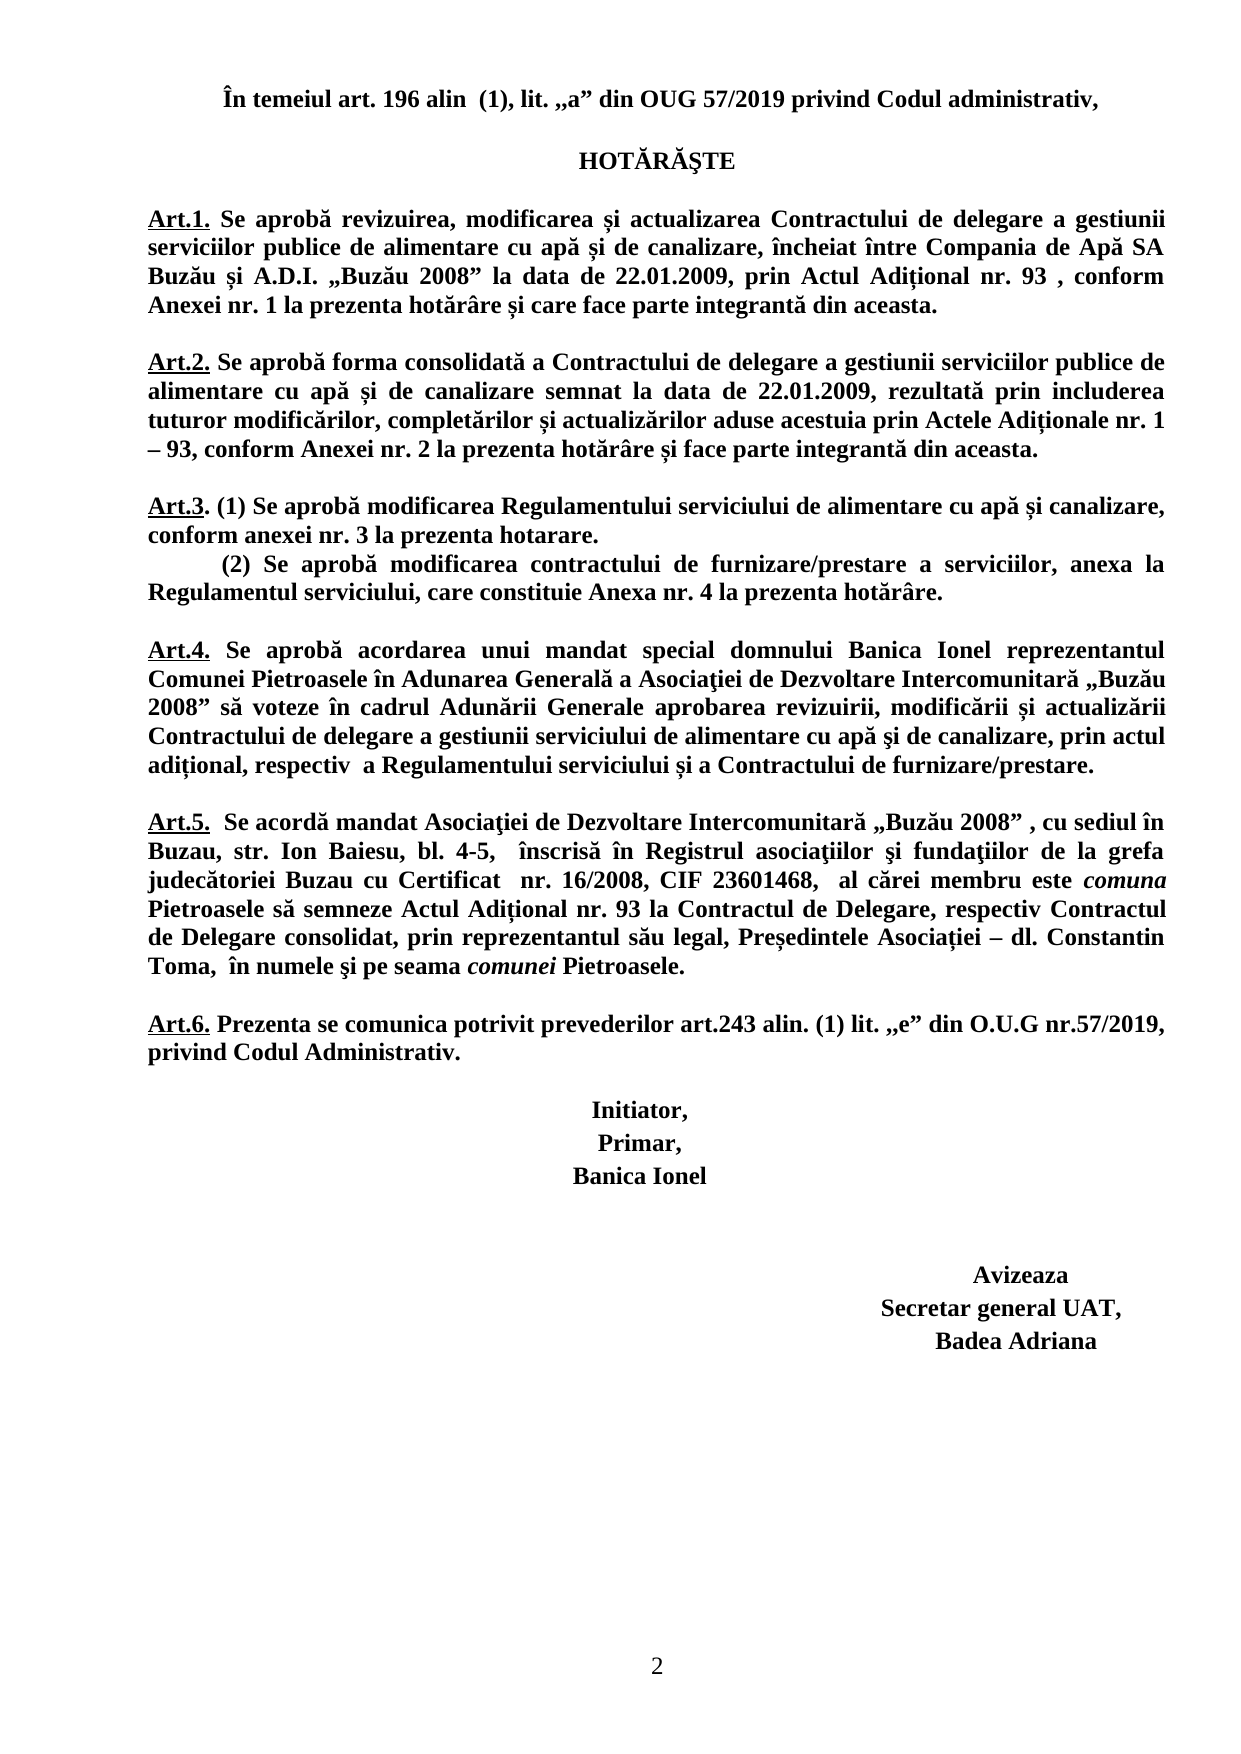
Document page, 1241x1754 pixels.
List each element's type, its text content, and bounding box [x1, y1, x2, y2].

text Avizeaza [148, 1260, 1167, 1289]
text Primar, [223, 1128, 1167, 1157]
text Initiator, [223, 1095, 1167, 1124]
text Secretar general UAT, [148, 1293, 1167, 1322]
text Banica Ionel [223, 1161, 1167, 1190]
text (2) Se aprobă modificarea contractului de furnizare/prestare a serviciilor, anexa la Regulamentul serviciului, care constituie Anexa nr. 4 la prezenta hotărâre. [148, 549, 1167, 606]
text Art.2. Se aprobă forma consolidată a Contractului de delegare a gestiunii serviciilor publice de alimentare cu apă și de canalizare semnat la data de 22.01.2009, rezultată prin includerea tuturor modificărilor, completărilor și actualizărilor aduse acestuia prin Actele Adiționale nr. 1 – 93, conform Anexei nr. 2 la prezenta hotărâre și face parte integrantă din aceasta. [148, 347, 1167, 462]
text Art.1. Se aprobă revizuirea, modificarea și actualizarea Contractului de delegare a gestiunii serviciilor publice de alimentare cu apă și de canalizare, încheiat între Compania de Apă SA Buzău și A.D.I. „Buzău 2008” la data de 22.01.2009, prin Actul Adițional nr. 93 , conform Anexei nr. 1 la prezenta hotărâre și care face parte integrantă din aceasta. [148, 204, 1167, 319]
text În temeiul art. 196 alin (1), lit. ,,a” din OUG 57/2019 privind Codul administrativ, [148, 84, 1167, 113]
text Badea Adriana [148, 1326, 1167, 1355]
text Art.4. Se aprobă acordarea unui mandat special domnului Banica Ionel reprezentantul Comunei Pietroasele în Adunarea Generală a Asociaţiei de Dezvoltare Intercomunitară „Buzău 2008” să voteze în cadrul Adunării Generale aprobarea revizuirii, modificării și actualizării Contractului de delegare a gestiunii serviciului de alimentare cu apă şi de canalizare, prin actul adițional, respectiv a Regulamentului serviciului și a Contractului de furnizare/prestare. [148, 635, 1167, 779]
text Art.5. Se acordă mandat Asociaţiei de Dezvoltare Intercomunitară „Buzău 2008” , cu sediul în Buzau, str. Ion Baiesu, bl. 4-5, înscrisă în Registrul asociaţiilor şi fundaţiilor de la grefa judecătoriei Buzau cu Certificat nr. 16/2008, CIF 23601468, al cărei membru este comuna Pietroasele să semneze Actul Adițional nr. 93 la Contractul de Delegare, respectiv Contractul de Delegare consolidat, prin reprezentantul său legal, Președintele Asociației – dl. Constantin Toma, în numele şi pe seama comunei Pietroasele. [148, 807, 1167, 980]
text HOTĂRĂŞTE [148, 146, 1167, 175]
text Art.6. Prezenta se comunica potrivit prevederilor art.243 alin. (1) lit. ,,e” din O.U.G nr.57/2019, privind Codul Administrativ. [148, 1009, 1167, 1066]
text Art.3. (1) Se aprobă modificarea Regulamentului serviciului de alimentare cu apă și canalizare, conform anexei nr. 3 la prezenta hotarare. [148, 491, 1167, 549]
